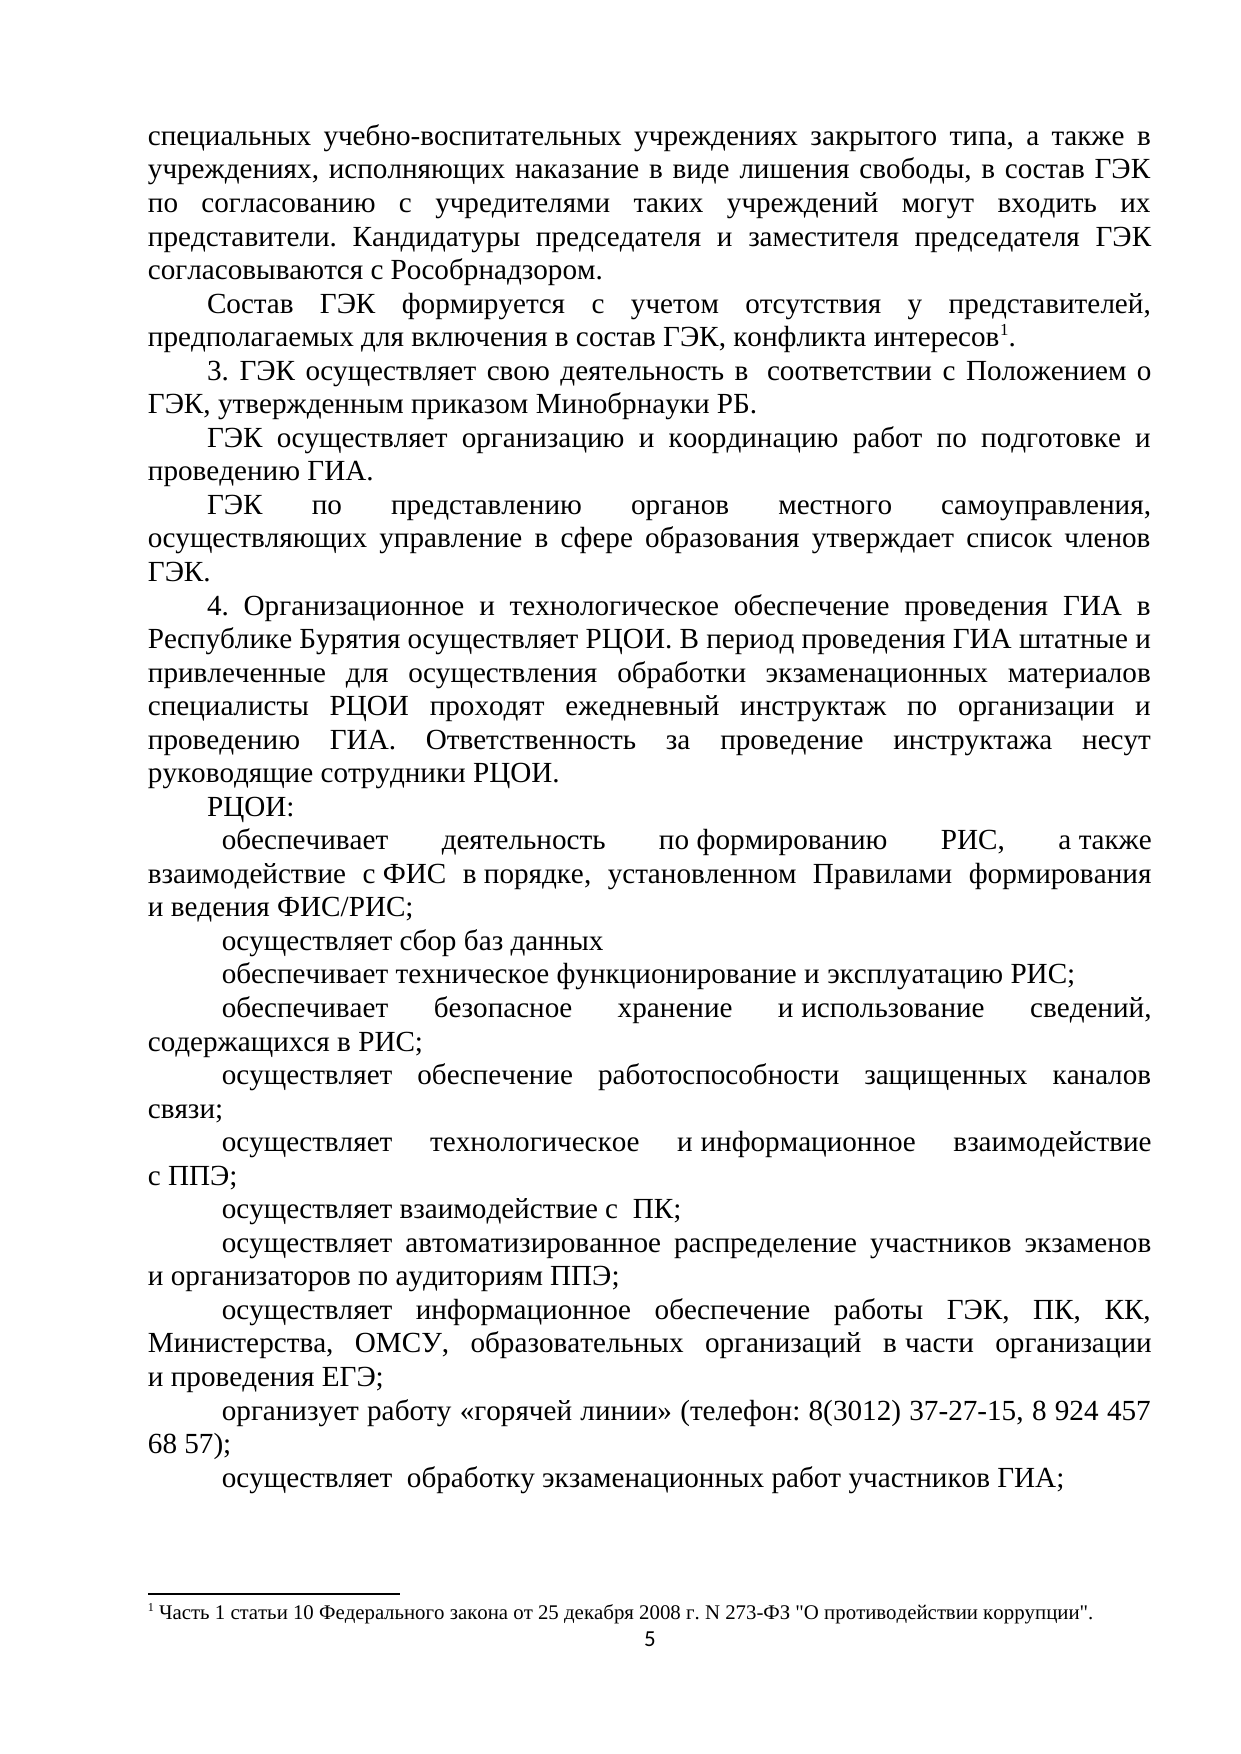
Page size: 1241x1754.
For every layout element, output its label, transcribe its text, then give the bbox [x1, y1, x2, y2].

text 3. ГЭК осуществляет свою деятельность в соответствии с Положением о ГЭК, утвержденным приказом Минобрнауки РБ. [148, 353, 1152, 420]
list осуществляет обеспечение работоспособности защищенных каналов связи; [148, 1057, 1152, 1124]
list организует работу «горячей линии» (телефон: 8(3012) 37-27-15, 8 924 457 68 57); [148, 1393, 1152, 1460]
text Состав ГЭК формируется с учетом отсутствия у представителей, предполагаемых для включения в состав ГЭК, конфликта интересов. [148, 286, 1152, 353]
list осуществляет сбор баз данных [148, 923, 1152, 957]
list осуществляет технологическое и информационное взаимодействие с ППЭ; [148, 1124, 1152, 1191]
text ГЭК по представлению органов местного самоуправления, осуществляющих управление в сфере образования утверждает список членов ГЭК. [148, 487, 1152, 588]
list осуществляет автоматизированное распределение участников экзаменов и организаторов по аудиториям ППЭ; [148, 1225, 1152, 1292]
list осуществляет информационное обеспечение работы ГЭК, ПК, КК, Министерства, ОМСУ, образовательных организаций в части организации и проведения ЕГЭ; [148, 1292, 1152, 1393]
text ГЭК осуществляет организацию и координацию работ по подготовке и проведению ГИА. [148, 420, 1152, 487]
text РЦОИ: [148, 789, 1152, 822]
list обеспечивает деятельность по формированию РИС, а также взаимодействие с ФИС в порядке, установленном Правилами формирования и ведения ФИС/РИС; [148, 822, 1152, 923]
text 4. Организационное и технологическое обеспечение проведения ГИА в Республике Бурятия осуществляет РЦОИ. В период проведения ГИА штатные и привлеченные для осуществления обработки экзаменационных материалов специалисты РЦОИ проходят ежедневный инструктаж по организации и проведению ГИА. Ответственность за проведение инструктажа несут руководящие сотрудники РЦОИ. [148, 588, 1152, 789]
list осуществляет взаимодействие с ПК; [148, 1191, 1152, 1225]
list осуществляет обработку экзаменационных работ участников ГИА; [148, 1460, 1152, 1493]
list обеспечивает безопасное хранение и использование сведений, содержащихся в РИС; [148, 990, 1152, 1057]
list обеспечивает техническое функционирование и эксплуатацию РИС; [148, 957, 1152, 990]
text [148, 118, 1152, 286]
